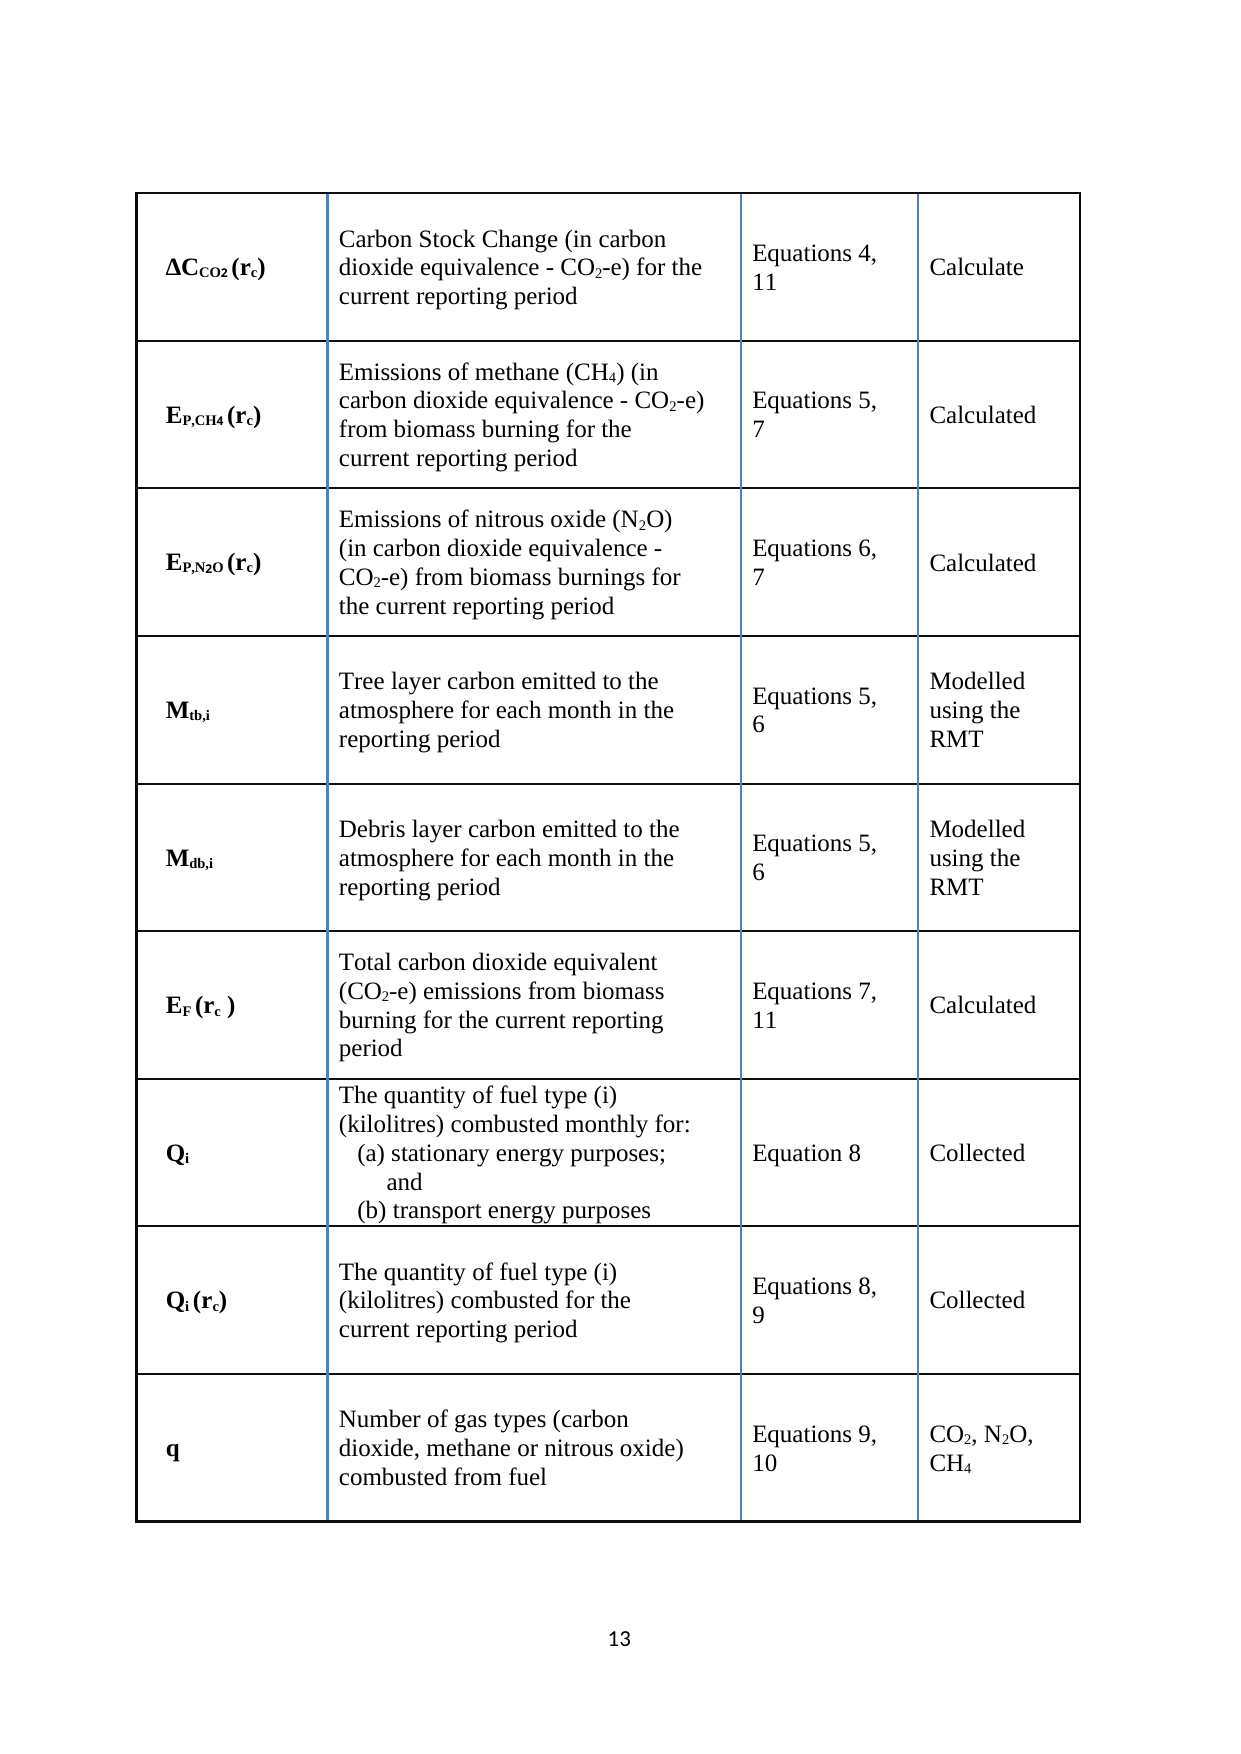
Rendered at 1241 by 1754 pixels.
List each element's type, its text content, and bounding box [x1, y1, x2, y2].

table_cell The quantity of fuel type (i) (kilolitres) combusted for the current reporting period [329, 1227, 740, 1373]
table_cell Equations 5, 6 [742, 637, 917, 782]
table_cell Calculate [919, 194, 1079, 339]
table_cell Qi [138, 1080, 326, 1225]
table_cell Total carbon dioxide equivalent (CO2-e) emissions from biomass burning for the current reporting period [329, 932, 740, 1078]
table_cell Collected [919, 1080, 1079, 1225]
table_cell Calculated [919, 932, 1079, 1078]
table_cell Qi (rc) [138, 1227, 326, 1373]
table_cell Equations 9, 10 [742, 1375, 917, 1520]
table_cell Calculated [919, 489, 1079, 635]
table_cell EP,N2O (rc) [138, 489, 326, 635]
table_cell Equations 5, 6 [742, 785, 917, 930]
table_cell Equations 8, 9 [742, 1227, 917, 1373]
table_cell Number of gas types (carbon dioxide, methane or nitrous oxide) combusted from fuel [329, 1375, 740, 1520]
table_cell Collected [919, 1227, 1079, 1373]
table_cell Equation 8 [742, 1080, 917, 1225]
table_cell EP,CH4 (rc) [138, 342, 326, 487]
table_cell Equations 5, 7 [742, 342, 917, 487]
table_cell Debris layer carbon emitted to the atmosphere for each month in the reporting period [329, 785, 740, 930]
table_cell The quantity of fuel type (i) (kilolitres) combusted monthly for: (a) stationary energy purposes; and (b) transport energy purposes [329, 1080, 740, 1225]
table_cell q [138, 1375, 326, 1520]
table_cell Calculated [919, 342, 1079, 487]
table_cell Carbon Stock Change (in carbon dioxide equivalence - CO2-e) for the current reporting period [329, 194, 740, 339]
table_cell Tree layer carbon emitted to the atmosphere for each month in the reporting period [329, 637, 740, 782]
table_cell Equations 6, 7 [742, 489, 917, 635]
table_cell Mtb,i [138, 637, 326, 782]
table_cell ∆CCO2 (rc) [138, 194, 326, 339]
table_cell Modelled using the RMT [919, 637, 1079, 782]
table_cell Equations 7, 11 [742, 932, 917, 1078]
table_cell CO2, N2O, CH4 [919, 1375, 1079, 1520]
table_cell EF (rc ) [138, 932, 326, 1078]
table_cell Emissions of methane (CH4) (in carbon dioxide equivalence - CO2-e) from biomass burning for the current reporting period [329, 342, 740, 487]
table_cell Emissions of nitrous oxide (N2O) (in carbon dioxide equivalence - CO2-e) from biomass burnings for the current reporting period [329, 489, 740, 635]
table_cell Mdb,i [138, 785, 326, 930]
table_cell Modelled using the RMT [919, 785, 1079, 930]
table_cell Equations 4, 11 [742, 194, 917, 339]
